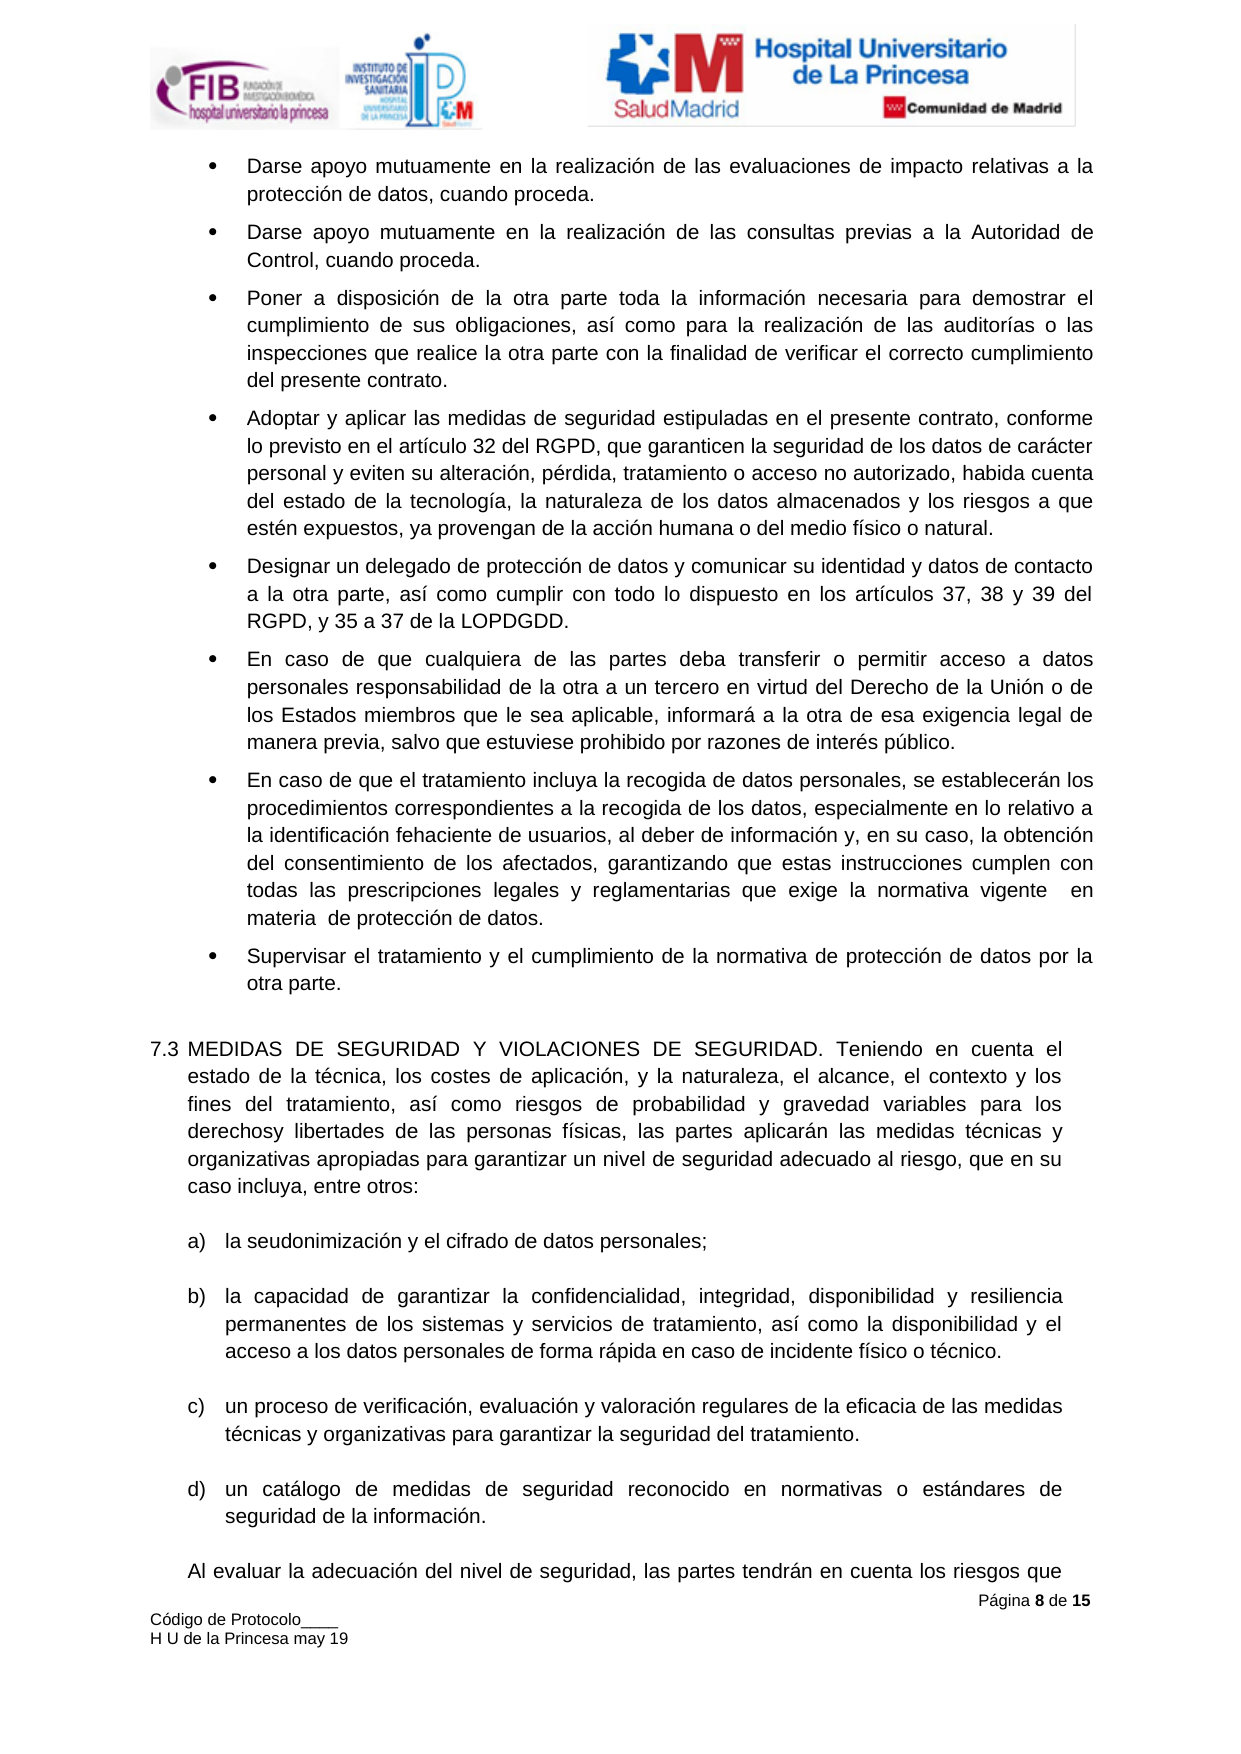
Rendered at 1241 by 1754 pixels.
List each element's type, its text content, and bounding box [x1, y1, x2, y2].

list la capacidad de garantizar la confidencialidad, integridad, disponibilidad y resiliencia permanentes de los sistemas y servicios de tratamiento, así como la disponibilidad y el acceso a los datos personales de forma rápida en caso de incidente físico o técnico. [187, 1284, 1064, 1363]
list un catálogo de medidas de seguridad reconocido en normativas o estándares de seguridad de la información. [187, 1477, 1064, 1528]
list En caso de que cualquiera de las partes deba transferir o permitir acceso a datos personales responsabilidad de la otra a un tercero en virtud del Derecho de la Unión o de los Estados miembros que le sea aplicable, informará a la otra de esa exigencia legal de manera previa, salvo que estuviese prohibido por razones de interés público. [209, 647, 1094, 754]
list En caso de que el tratamiento incluya la recogida de datos personales, se establecerán los procedimientos correspondientes a la recogida de los datos, especialmente en lo relativo a la identificación fehaciente de usuarios, al deber de información y, en su caso, la obtención del consentimiento de los afectados, garantizando que estas instrucciones cumplen con todas las prescripciones legales y reglamentarias que exige la normativa vigente en materia de protección de datos. [209, 768, 1094, 929]
list Designar un delegado de protección de datos y comunicar su identidad y datos de contacto a la otra parte, así como cumplir con todo lo dispuesto en los artículos 37, 38 y 39 del RGPD, y 35 a 37 de la LOPDGDD. [209, 554, 1094, 633]
list Adoptar y aplicar las medidas de seguridad estipuladas en el presente contrato, conforme lo previsto en el artículo 32 del RGPD, que garanticen la seguridad de los datos de carácter personal y eviten su alteración, pérdida, tratamiento o acceso no autorizado, habida cuenta del estado de la tecnología, la naturaleza de los datos almacenados y los riesgos a que estén expuestos, ya provengan de la acción humana o del medio físico o natural. [209, 406, 1094, 540]
list MEDIDAS DE SEGURIDAD Y VIOLACIONES DE SEGURIDAD. Teniendo en cuenta el estado de la técnica, los costes de aplicación, y la naturaleza, el alcance, el contexto y los fines del tratamiento, así como riesgos de probabilidad y gravedad variables para los derechosy libertades de las personas físicas, las partes aplicarán las medidas técnicas y organizativas apropiadas para garantizar un nivel de seguridad adecuado al riesgo, que en su caso incluya, entre otros: [150, 1037, 1064, 1198]
list Darse apoyo mutuamente en la realización de las consultas previas a la Autoridad de Control, cuando proceda. [209, 220, 1094, 271]
list Poner a disposición de la otra parte toda la información necesaria para demostrar el cumplimiento de sus obligaciones, así como para la realización de las auditorías o las inspecciones que realice la otra parte con la finalidad de verificar el correcto cumplimiento del presente contrato. [209, 285, 1094, 392]
picture [150, 31, 483, 130]
list un proceso de verificación, evaluación y valoración regulares de la eficacia de las medidas técnicas y organizativas para garantizar la seguridad del tratamiento. [187, 1394, 1064, 1446]
picture [587, 24, 1077, 128]
list Darse apoyo mutuamente en la realización de las evaluaciones de impacto relativas a la protección de datos, cuando proceda. [209, 154, 1094, 206]
list Supervisar el tratamiento y el cumplimiento de la normativa de protección de datos por la otra parte. [209, 943, 1094, 995]
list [187, 1559, 1064, 1583]
list la seudonimización y el cifrado de datos personales; [187, 1229, 1064, 1253]
